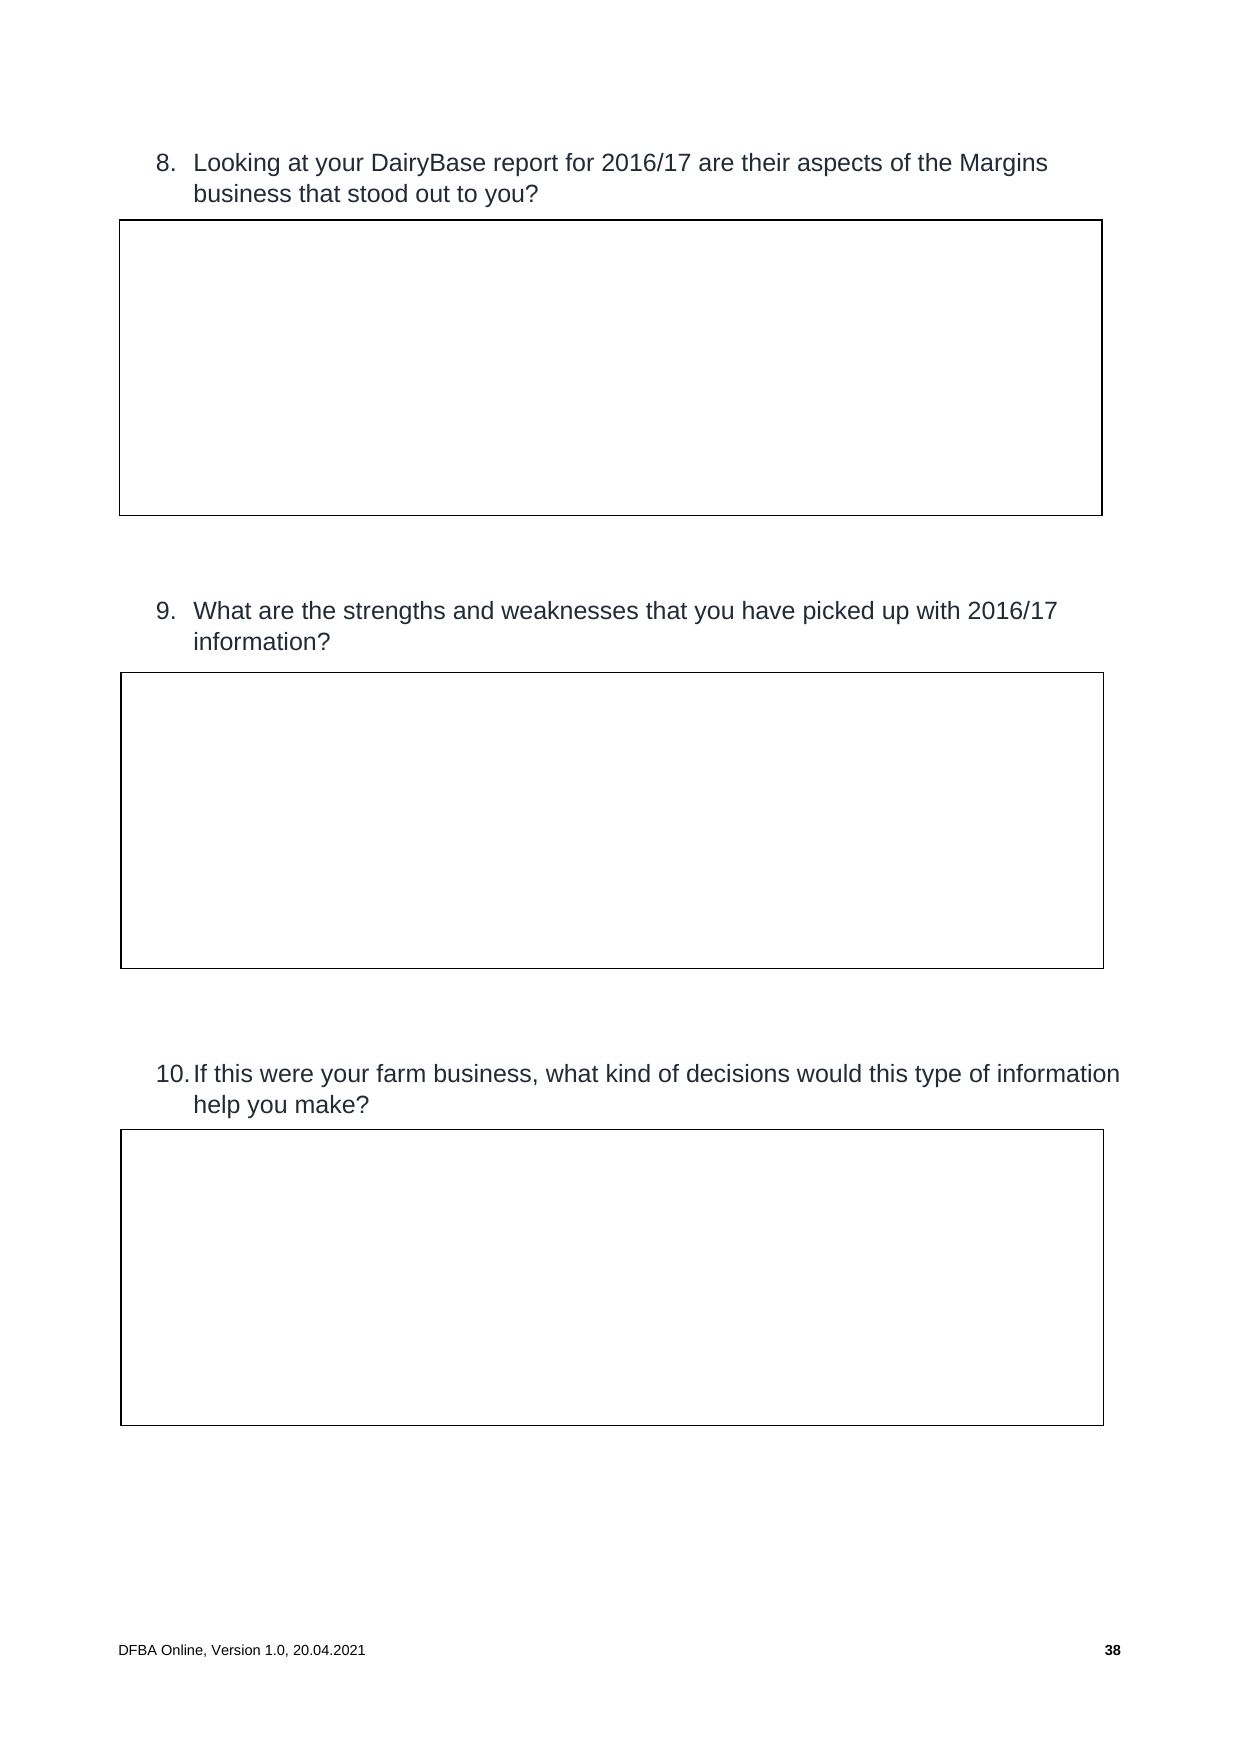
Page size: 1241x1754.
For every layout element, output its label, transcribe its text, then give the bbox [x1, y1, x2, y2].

list Looking at your DairyBase report for 2016/17 are their aspects of the Margins business that stood out to you? [156, 148, 1122, 207]
list If this were your farm business, what kind of decisions would this type of information help you make? [156, 1059, 1122, 1119]
list What are the strengths and weaknesses that you have picked up with 2016/17 information? [156, 596, 1122, 656]
